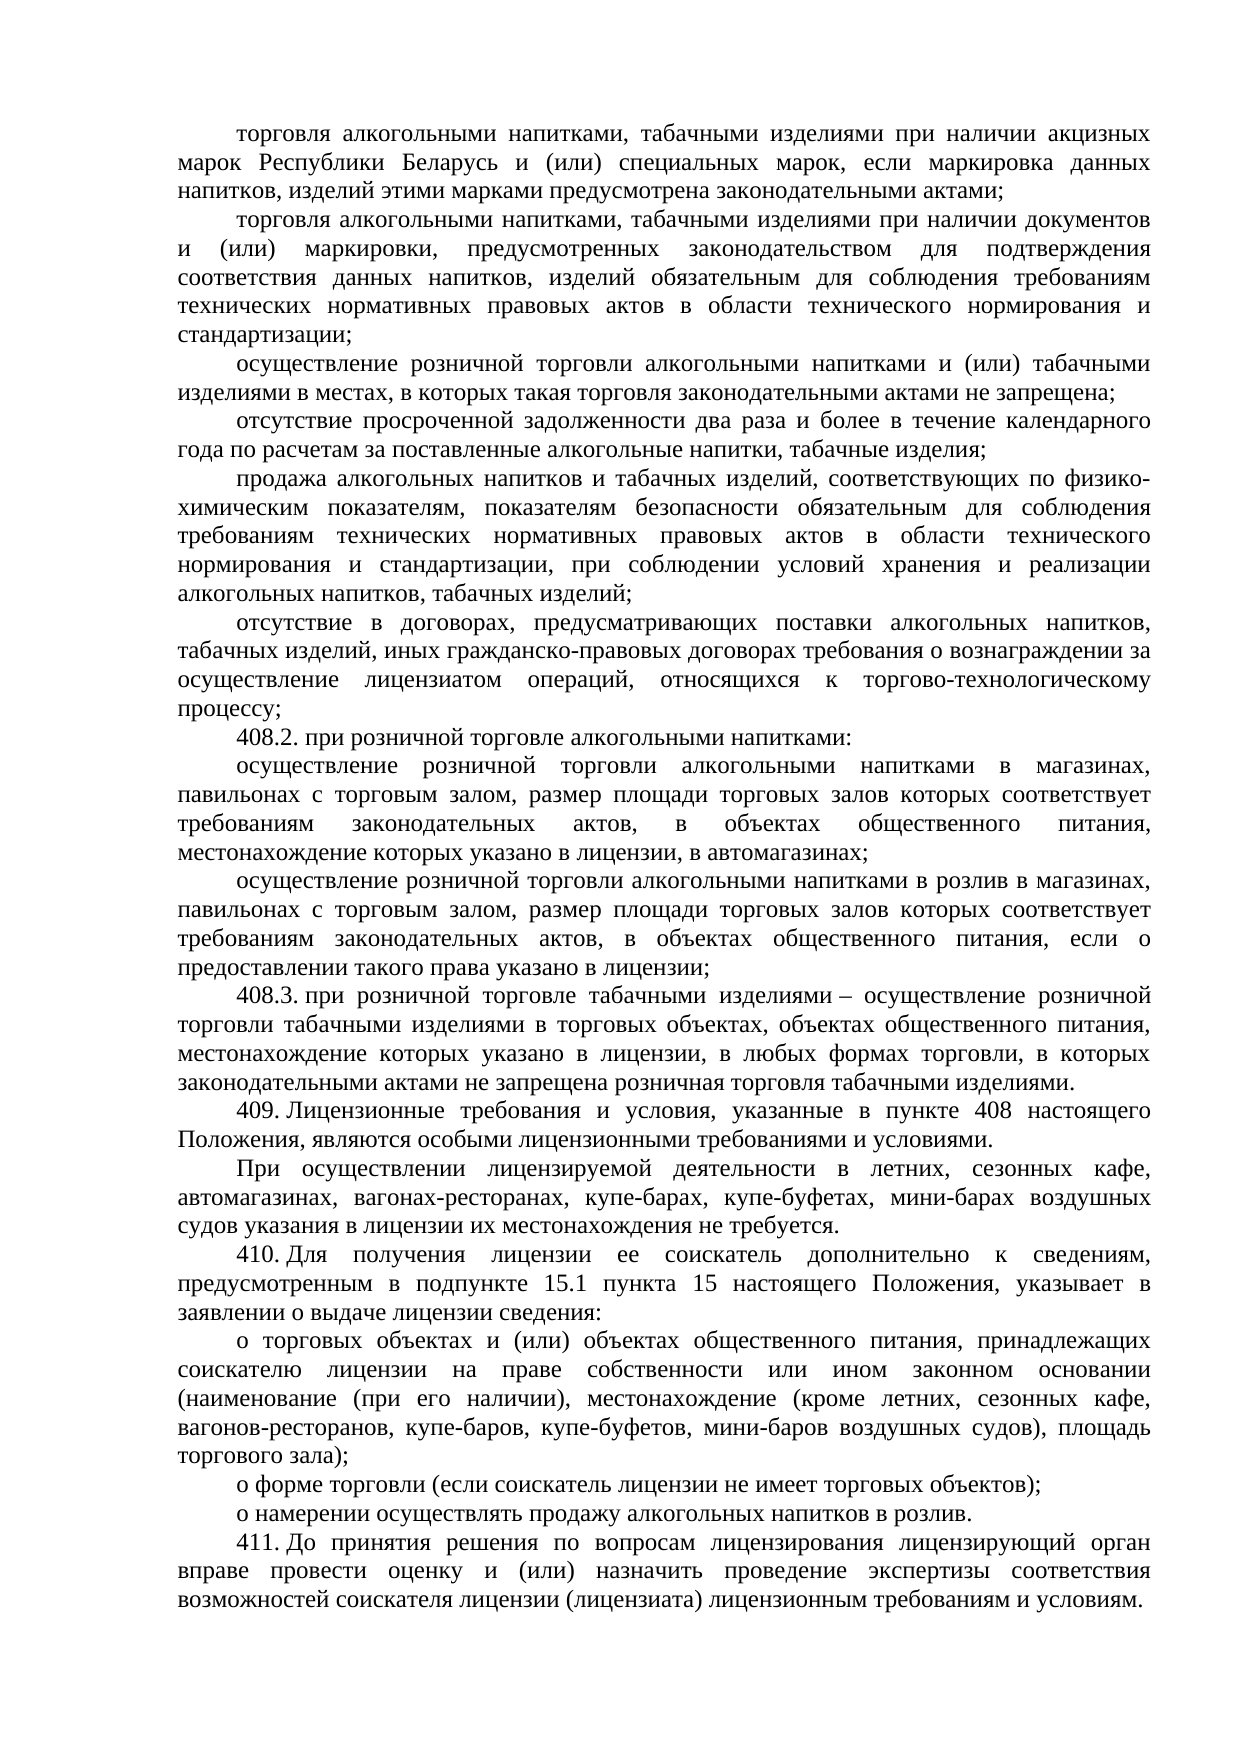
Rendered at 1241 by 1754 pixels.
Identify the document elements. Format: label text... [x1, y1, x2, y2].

text о торговых объектах и (или) объектах общественного питания, принадлежащих соискателю лицензии на праве собственности или ином законном основании (наименование (при его наличии), местонахождение (кроме летних, сезонных кафе, вагонов-ресторанов, купе-баров, купе-буфетов, мини-баров воздушных судов), площадь торгового зала); [177, 1326, 1152, 1469]
text отсутствие в договорах, предусматривающих поставки алкогольных напитков, табачных изделий, иных гражданско-правовых договорах требования о вознаграждении за осуществление лицензиатом операций, относящихся к торгово-технологическому процессу; [177, 607, 1152, 722]
text осуществление розничной торговли алкогольными напитками в магазинах, павильонах с торговым залом, размер площади торговых залов которых соответствует требованиям законодательных актов, в объектах общественного питания, местонахождение которых указано в лицензии, в автомагазинах; [177, 751, 1152, 866]
text 408.2. при розничной торговле алкогольными напитками: [177, 722, 1152, 751]
text 409. Лицензионные требования и условия, указанные в пункте 408 настоящего Положения, являются особыми лицензионными требованиями и условиями. [177, 1096, 1152, 1153]
text 410. Для получения лицензии ее соискатель дополнительно к сведениям, предусмотренным в подпункте 15.1 пункта 15 настоящего Положения, указывает в заявлении о выдаче лицензии сведения: [177, 1239, 1152, 1326]
text торговля алкогольными напитками, табачными изделиями при наличии документов и (или) маркировки, предусмотренных законодательством для подтверждения соответствия данных напитков, изделий обязательным для соблюдения требованиям технических нормативных правовых актов в области технического нормирования и стандартизации; [177, 204, 1152, 348]
text продажа алкогольных напитков и табачных изделий, соответствующих по физико-химическим показателям, показателям безопасности обязательным для соблюдения требованиям технических нормативных правовых актов в области технического нормирования и стандартизации, при соблюдении условий хранения и реализации алкогольных напитков, табачных изделий; [177, 463, 1152, 607]
text отсутствие просроченной задолженности два раза и более в течение календарного года по расчетам за поставленные алкогольные напитки, табачные изделия; [177, 406, 1152, 463]
text 411. До принятия решения по вопросам лицензирования лицензирующий орган вправе провести оценку и (или) назначить проведение экспертизы соответствия возможностей соискателя лицензии (лицензиата) лицензионным требованиям и условиям. [177, 1527, 1152, 1613]
text торговля алкогольными напитками, табачными изделиями при наличии акцизных марок Республики Беларусь и (или) специальных марок, если маркировка данных напитков, изделий этими марками предусмотрена законодательными актами; [177, 118, 1152, 204]
text 408.3. при розничной торговле табачными изделиями – осуществление розничной торговли табачными изделиями в торговых объектах, объектах общественного питания, местонахождение которых указано в лицензии, в любых формах торговли, в которых законодательными актами не запрещена розничная торговля табачными изделиями. [177, 981, 1152, 1096]
text осуществление розничной торговли алкогольными напитками в розлив в магазинах, павильонах с торговым залом, размер площади торговых залов которых соответствует требованиям законодательных актов, в объектах общественного питания, если о предоставлении такого права указано в лицензии; [177, 866, 1152, 981]
text При осуществлении лицензируемой деятельности в летних, сезонных кафе, автомагазинах, вагонах-ресторанах, купе-барах, купе-буфетах, мини-барах воздушных судов указания в лицензии их местонахождения не требуется. [177, 1153, 1152, 1239]
text о форме торговли (если соискатель лицензии не имеет торговых объектов); [177, 1469, 1152, 1498]
text о намерении осуществлять продажу алкогольных напитков в розлив. [177, 1498, 1152, 1527]
text осуществление розничной торговли алкогольными напитками и (или) табачными изделиями в местах, в которых такая торговля законодательными актами не запрещена; [177, 348, 1152, 406]
